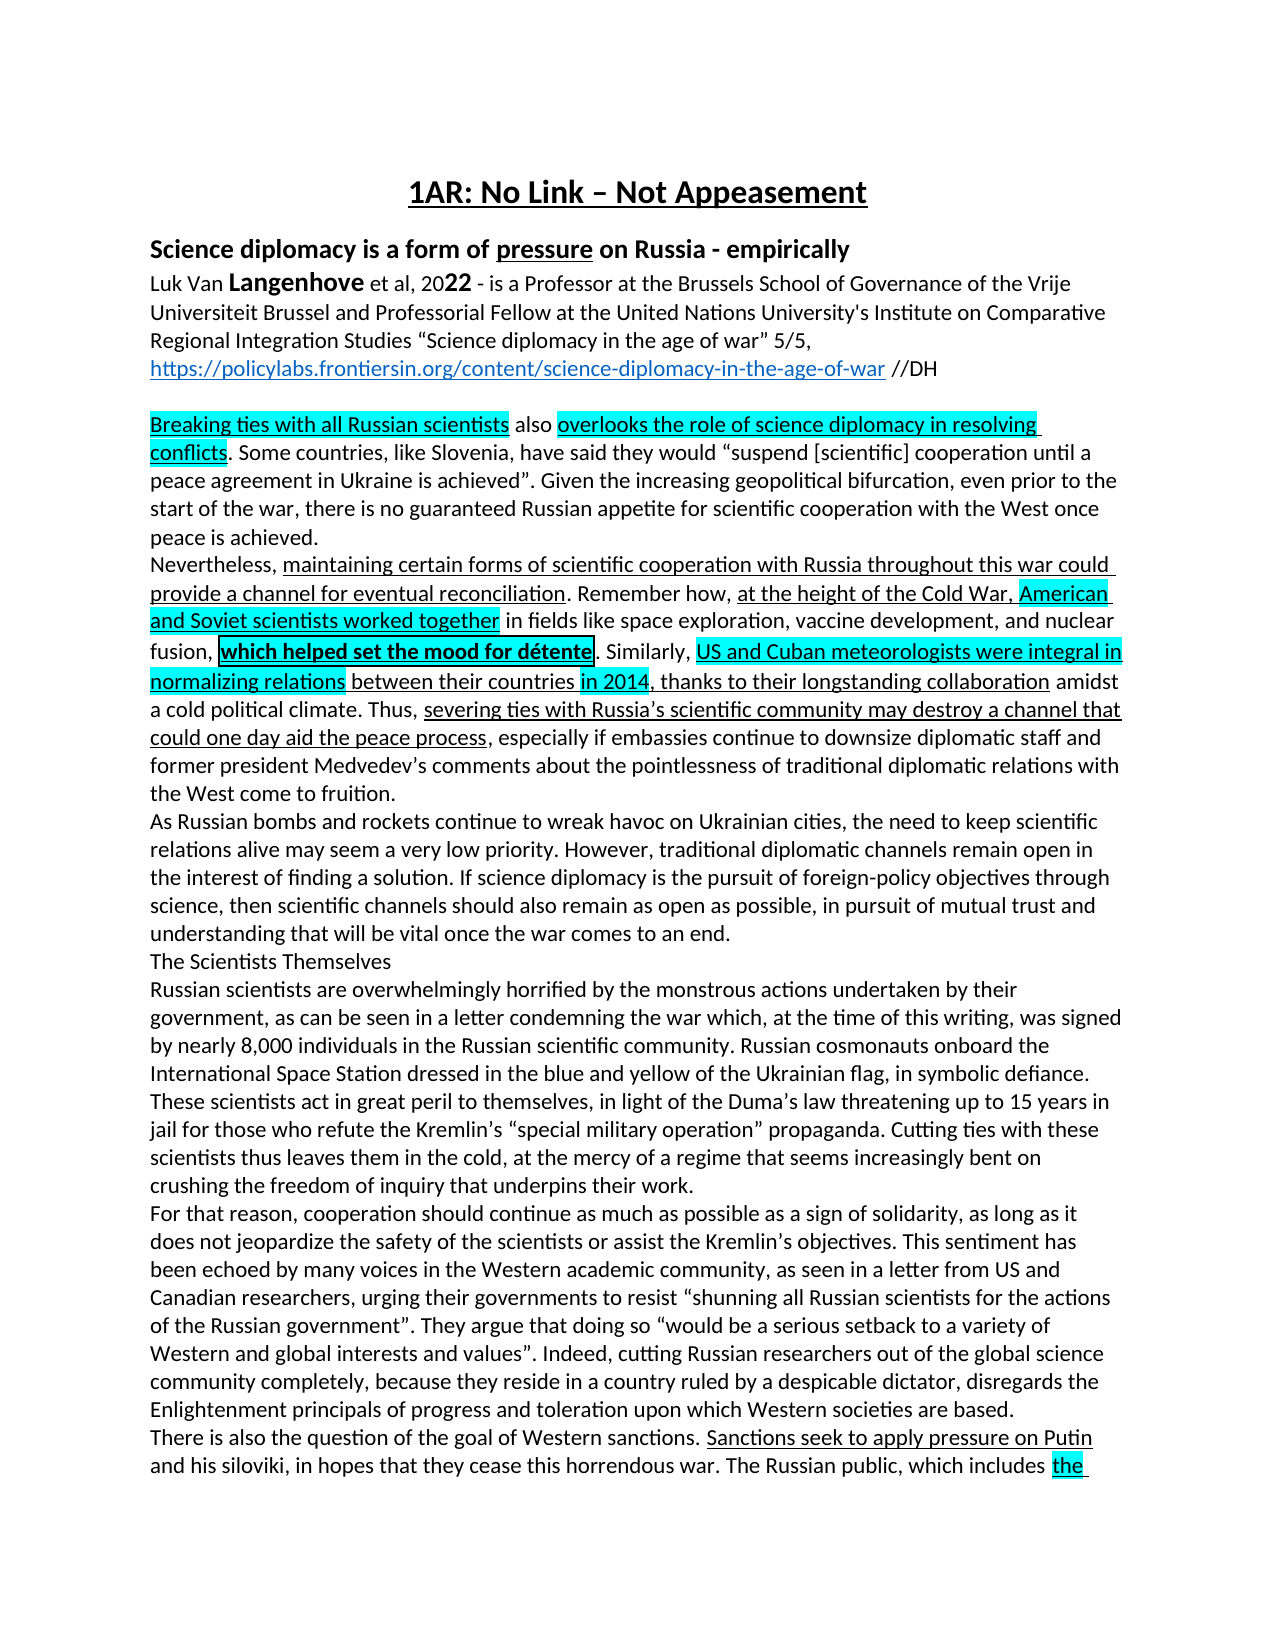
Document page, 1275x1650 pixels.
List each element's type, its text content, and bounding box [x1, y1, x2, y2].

text Russian scientists are overwhelmingly horrified by the monstrous actions undertaken by their government, as can be seen in a letter condemning the war which, at the time of this writing, was signed by nearly 8,000 individuals in the Russian scientific community. Russian cosmonauts onboard the International Space Station dressed in the blue and yellow of the Ukrainian flag, in symbolic defiance. These scientists act in great peril to themselves, in light of the Duma’s law threatening up to 15 years in jail for those who refute the Kremlin’s “special military operation” propaganda. Cutting ties with these scientists thus leaves them in the cold, at the mercy of a regime that seems increasingly bent on crushing the freedom of inquiry that underpins their work. [150, 975, 1125, 1199]
text Luk Van Langenhove et al, 2022 - is a Professor at the Brussels School of Governance of the Vrije Universiteit Brussel and Professorial Fellow at the United Nations University's Institute on Comparative Regional Integration Studies “Science diplomacy in the age of war” 5/5, https://policylabs.frontiersin.org/content/science-diplomacy-in-the-age-of-war //DH [150, 265, 1125, 382]
text The Scientists Themselves [150, 947, 1125, 975]
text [150, 1423, 1125, 1479]
subtitle 1AR: No Link – Not Appeasement [150, 171, 1125, 212]
subtitle Science diplomacy is a form of pressure on Russia - empirically [150, 232, 1125, 265]
text Breaking ties with all Russian scientists also overlooks the role of science diplomacy in resolving conflicts. Some countries, like Slovenia, have said they would “suspend [scientific] cooperation until a peace agreement in Ukraine is achieved”. Given the increasing geopolitical bifurcation, even prior to the start of the war, there is no guaranteed Russian appetite for scientific cooperation with the West once peace is achieved. [150, 411, 1125, 551]
text For that reason, cooperation should continue as much as possible as a sign of solidarity, as long as it does not jeopardize the safety of the scientists or assist the Kremlin’s objectives. This sentiment has been echoed by many voices in the Western academic community, as seen in a letter from US and Canadian researchers, urging their governments to resist “shunning all Russian scientists for the actions of the Russian government”. They argue that doing so “would be a serious setback to a variety of Western and global interests and values”. Indeed, cutting Russian researchers out of the global science community completely, because they reside in a country ruled by a despicable dictator, disregards the Enlightenment principals of progress and toleration upon which Western societies are based. [150, 1199, 1125, 1423]
text As Russian bombs and rockets continue to wreak havoc on Ukrainian cities, the need to keep scientific relations alive may seem a very low priority. However, traditional diplomatic channels remain open in the interest of finding a solution. If science diplomacy is the pursuit of foreign-policy objectives through science, then scientific channels should also remain as open as possible, in pursuit of mutual trust and understanding that will be vital once the war comes to an end. [150, 807, 1125, 947]
text Nevertheless, maintaining certain forms of scientific cooperation with Russia throughout this war could provide a channel for eventual reconciliation. Remember how, at the height of the Cold War, American and Soviet scientists worked together in fields like space exploration, vaccine development, and nuclear fusion, which helped set the mood for détente. Similarly, US and Cuban meteorologists were integral in normalizing relations between their countries in 2014, thanks to their longstanding collaboration amidst a cold political climate. Thus, severing ties with Russia’s scientific community may destroy a channel that could one day aid the peace process, especially if embassies continue to downsize diplomatic staff and former president Medvedev’s comments about the pointlessness of traditional diplomatic relations with the West come to fruition. [150, 551, 1125, 807]
